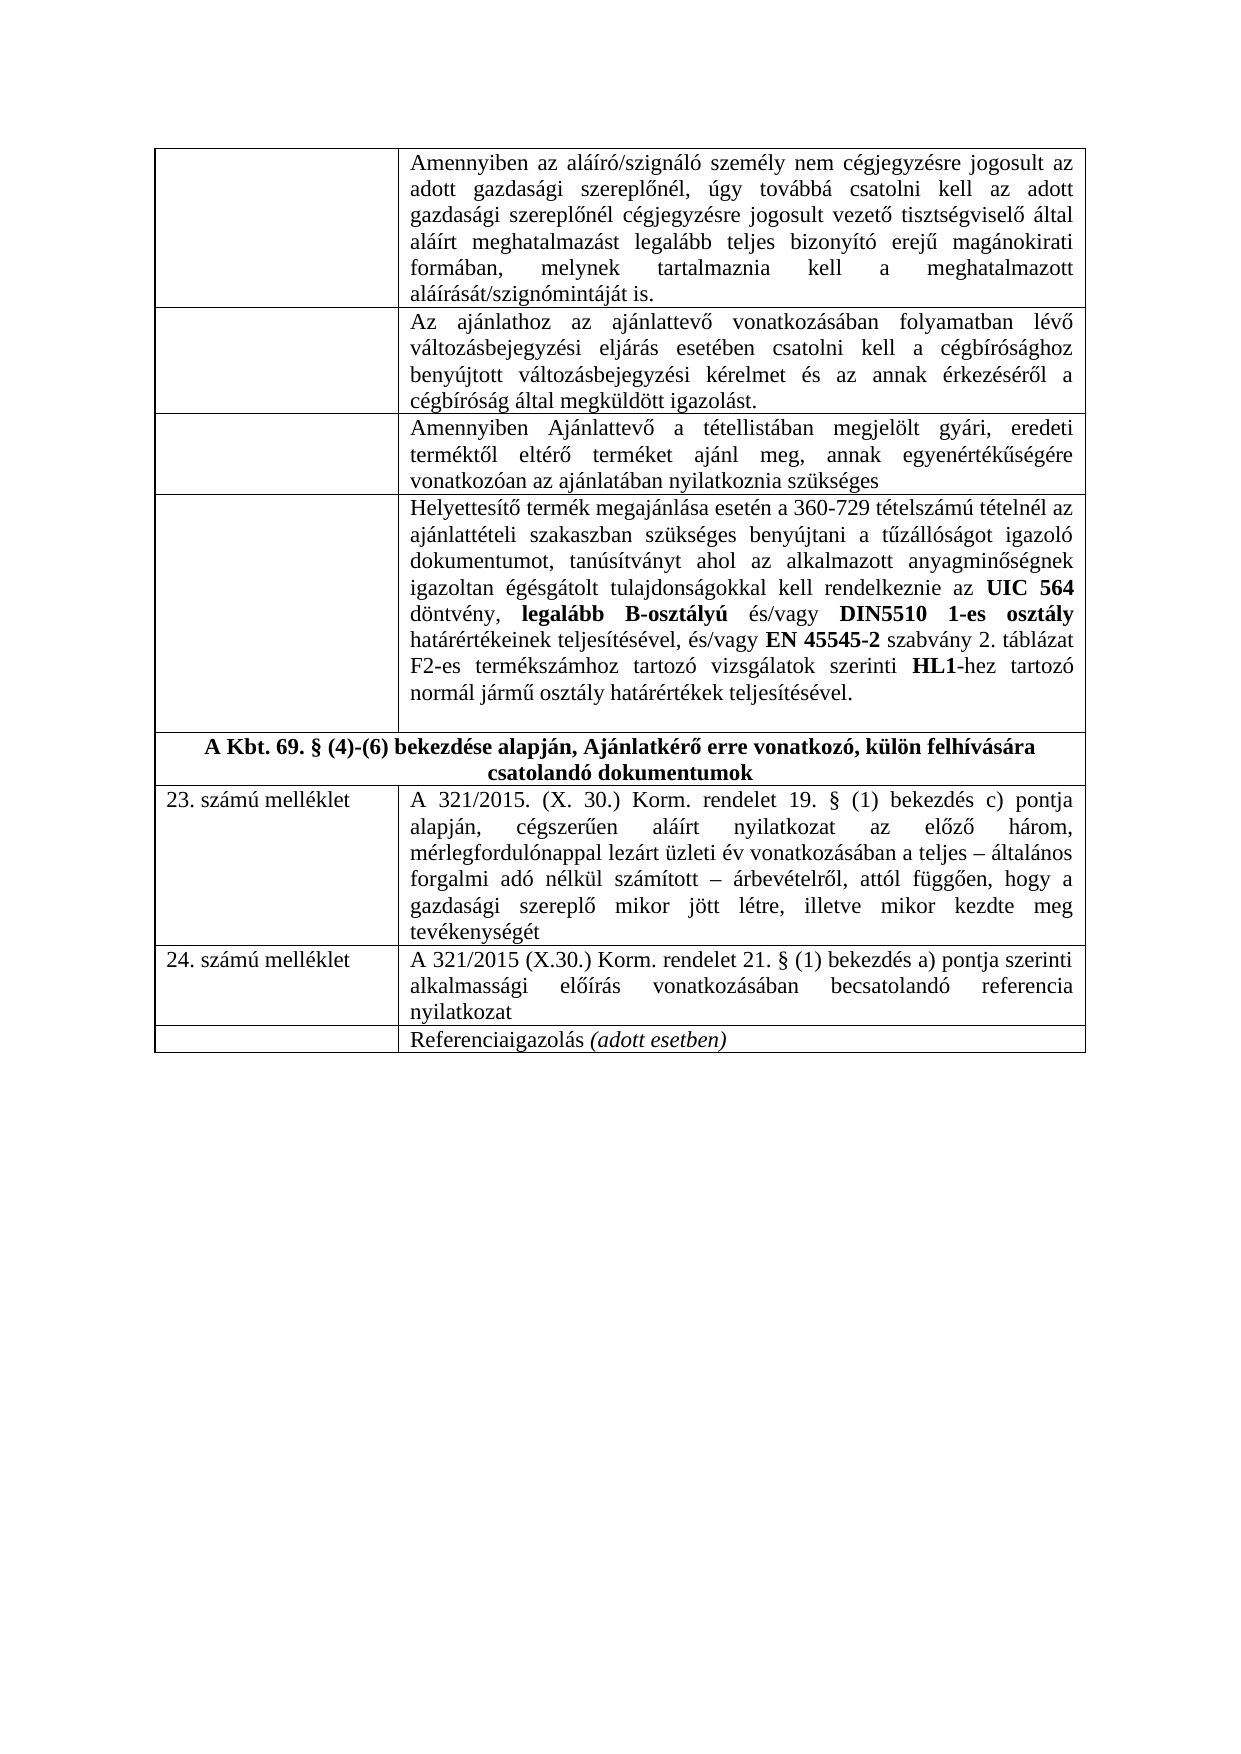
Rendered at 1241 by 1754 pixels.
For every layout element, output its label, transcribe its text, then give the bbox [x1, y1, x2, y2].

table_cell Az ajánlathoz az ajánlattevő vonatkozásában folyamatban lévő változásbejegyzési eljárás esetében csatolni kell a cégbírósághoz benyújtott változásbejegyzési kérelmet és az annak érkezéséről a cégbíróság által megküldött igazolást. [399, 308, 1085, 413]
table_cell 23. számú melléklet [156, 786, 398, 944]
table_cell Referenciaigazolás (adott esetben) [399, 1026, 1085, 1052]
table_cell A Kbt. 69. § (4)-(6) bekezdése alapján, Ajánlatkérő erre vonatkozó, külön felhívására csatolandó dokumentumok [156, 733, 1085, 785]
table_cell [156, 495, 398, 732]
table_cell 24. számú melléklet [156, 946, 398, 1025]
table_cell Amennyiben az aláíró/szignáló személy nem cégjegyzésre jogosult az adott gazdasági szereplőnél, úgy továbbá csatolni kell az adott gazdasági szereplőnél cégjegyzésre jogosult vezető tisztségviselő által aláírt meghatalmazást legalább teljes bizonyító erejű magánokirati formában, melynek tartalmaznia kell a meghatalmazott aláírását/szignómintáját is. [399, 149, 1085, 307]
table_cell A 321/2015 (X.30.) Korm. rendelet 21. § (1) bekezdés a) pontja szerinti alkalmassági előírás vonatkozásában becsatolandó referencia nyilatkozat [399, 946, 1085, 1025]
table_cell [156, 1026, 398, 1052]
table_cell [156, 414, 398, 493]
table_cell Amennyiben Ajánlattevő a tétellistában megjelölt gyári, eredeti terméktől eltérő terméket ajánl meg, annak egyenértékűségére vonatkozóan az ajánlatában nyilatkoznia szükséges [399, 414, 1085, 493]
table_cell [156, 308, 398, 413]
table_cell [156, 149, 398, 307]
table_cell Helyettesítő termék megajánlása esetén a 360-729 tételszámú tételnél az ajánlattételi szakaszban szükséges benyújtani a tűzállóságot igazoló dokumentumot, tanúsítványt ahol az alkalmazott anyagminőségnek igazoltan égésgátolt tulajdonságokkal kell rendelkeznie az UIC 564 döntvény, legalább B-osztályú és/vagy DIN5510 1-es osztály határértékeinek teljesítésével, és/vagy EN 45545-2 szabvány 2. táblázat F2-es termékszámhoz tartozó vizsgálatok szerinti HL1-hez tartozó normál jármű osztály határértékek teljesítésével. [399, 495, 1085, 732]
table_cell A 321/2015. (X. 30.) Korm. rendelet 19. § (1) bekezdés c) pontja alapján, cégszerűen aláírt nyilatkozat az előző három, mérlegfordulónappal lezárt üzleti év vonatkozásában a teljes – általános forgalmi adó nélkül számított – árbevételről, attól függően, hogy a gazdasági szereplő mikor jött létre, illetve mikor kezdte meg tevékenységét [399, 786, 1085, 944]
